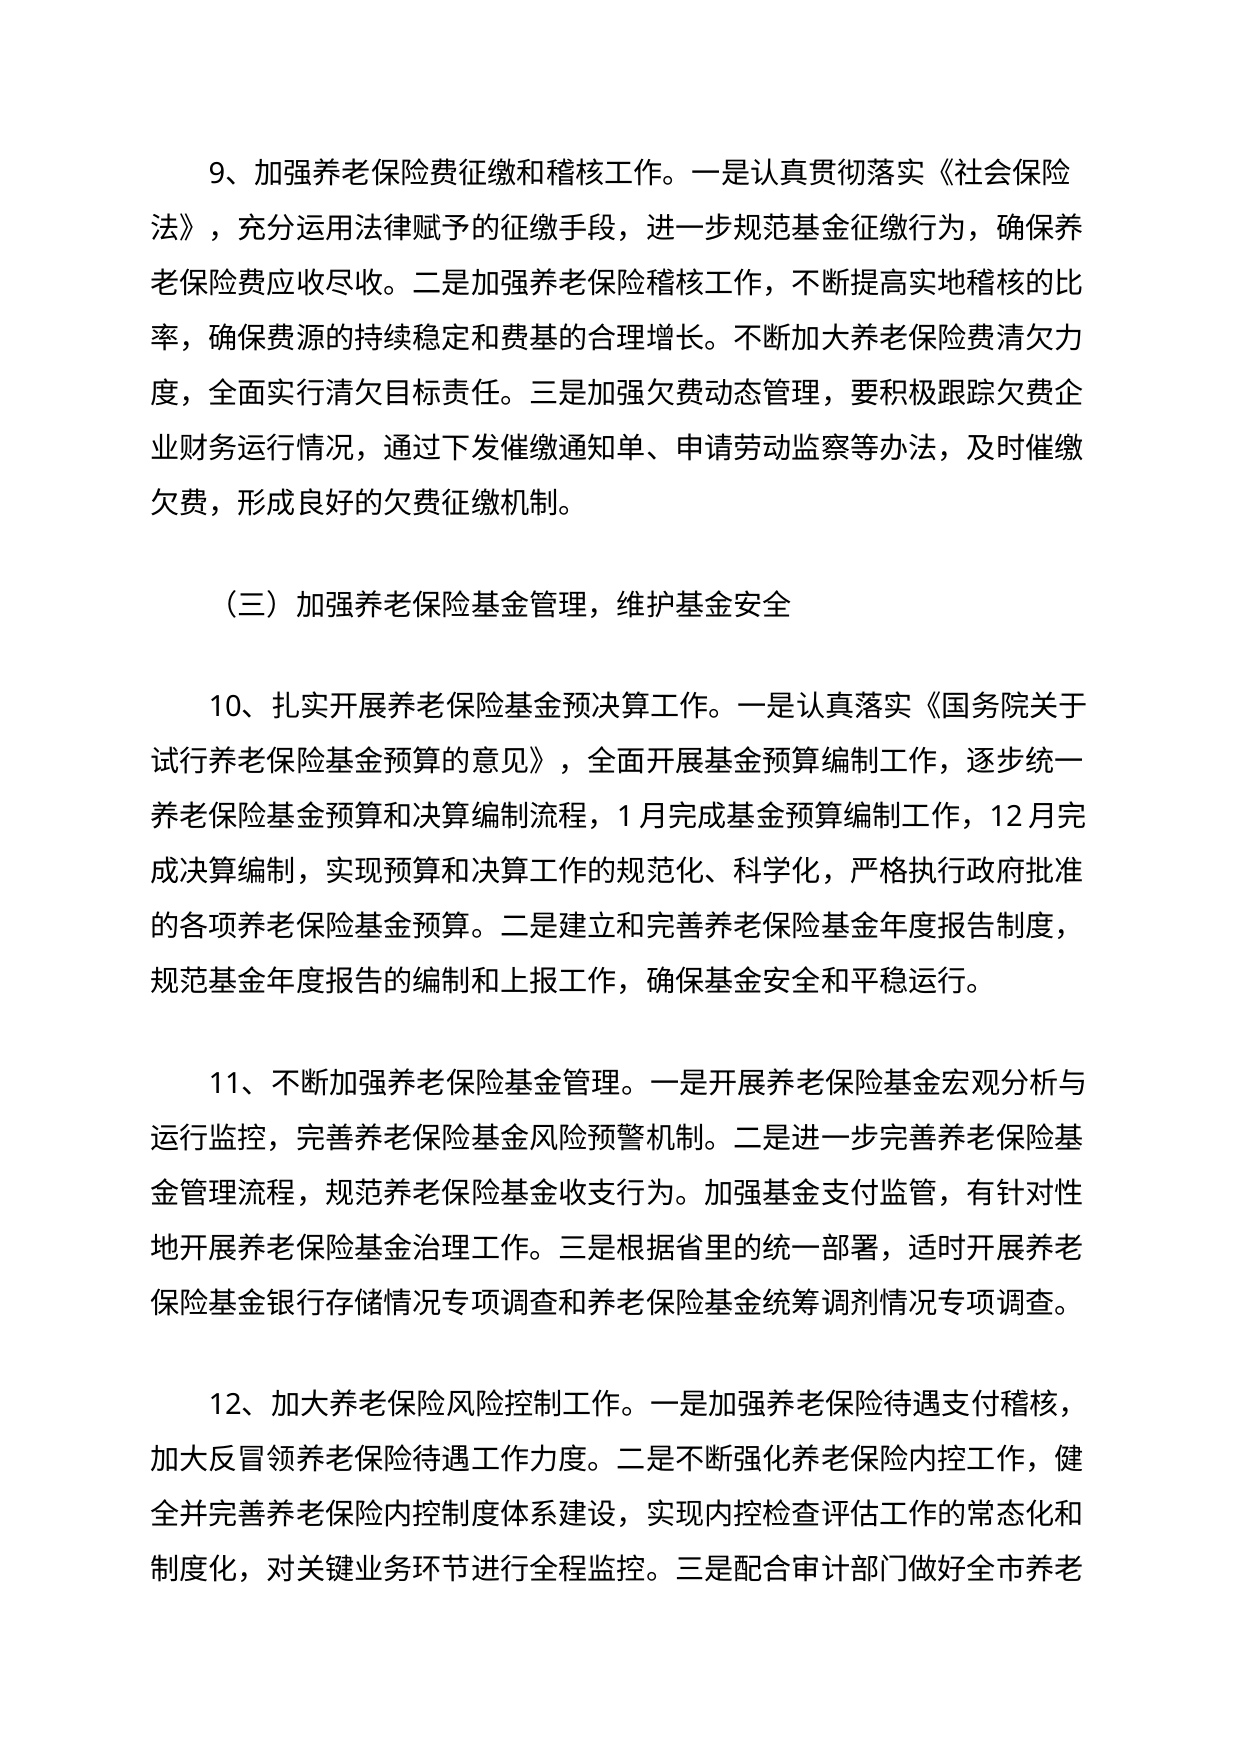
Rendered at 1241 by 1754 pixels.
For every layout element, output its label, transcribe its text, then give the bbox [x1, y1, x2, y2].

text （三）加强养老保险基金管理，维护基金安全 [150, 581, 1090, 623]
text 11、不断加强养老保险基金管理。一是开展养老保险基金宏观分析与运行监控，完善养老保险基金风险预警机制。二是进一步完善养老保险基金管理流程，规范养老保险基金收支行为。加强基金支付监管，有针对性地开展养老保险基金治理工作。三是根据省里的统一部署，适时开展养老保险基金银行存储情况专项调查和养老保险基金统筹调剂情况专项调查。 [150, 1059, 1090, 1321]
text 9、加强养老保险费征缴和稽核工作。一是认真贯彻落实《社会保险法》，充分运用法律赋予的征缴手段，进一步规范基金征缴行为，确保养老保险费应收尽收。二是加强养老保险稽核工作，不断提高实地稽核的比率，确保费源的持续稳定和费基的合理增长。不断加大养老保险费清欠力度，全面实行清欠目标责任。三是加强欠费动态管理，要积极跟踪欠费企业财务运行情况，通过下发催缴通知单、申请劳动监察等办法，及时催缴欠费，形成良好的欠费征缴机制。 [150, 150, 1090, 522]
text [150, 1381, 1090, 1588]
text 10、扎实开展养老保险基金预决算工作。一是认真落实《国务院关于试行养老保险基金预算的意见》，全面开展基金预算编制工作，逐步统一养老保险基金预算和决算编制流程，1月完成基金预算编制工作，12月完成决算编制，实现预算和决算工作的规范化、科学化，严格执行政府批准的各项养老保险基金预算。二是建立和完善养老保险基金年度报告制度，规范基金年度报告的编制和上报工作，确保基金安全和平稳运行。 [150, 683, 1090, 1000]
